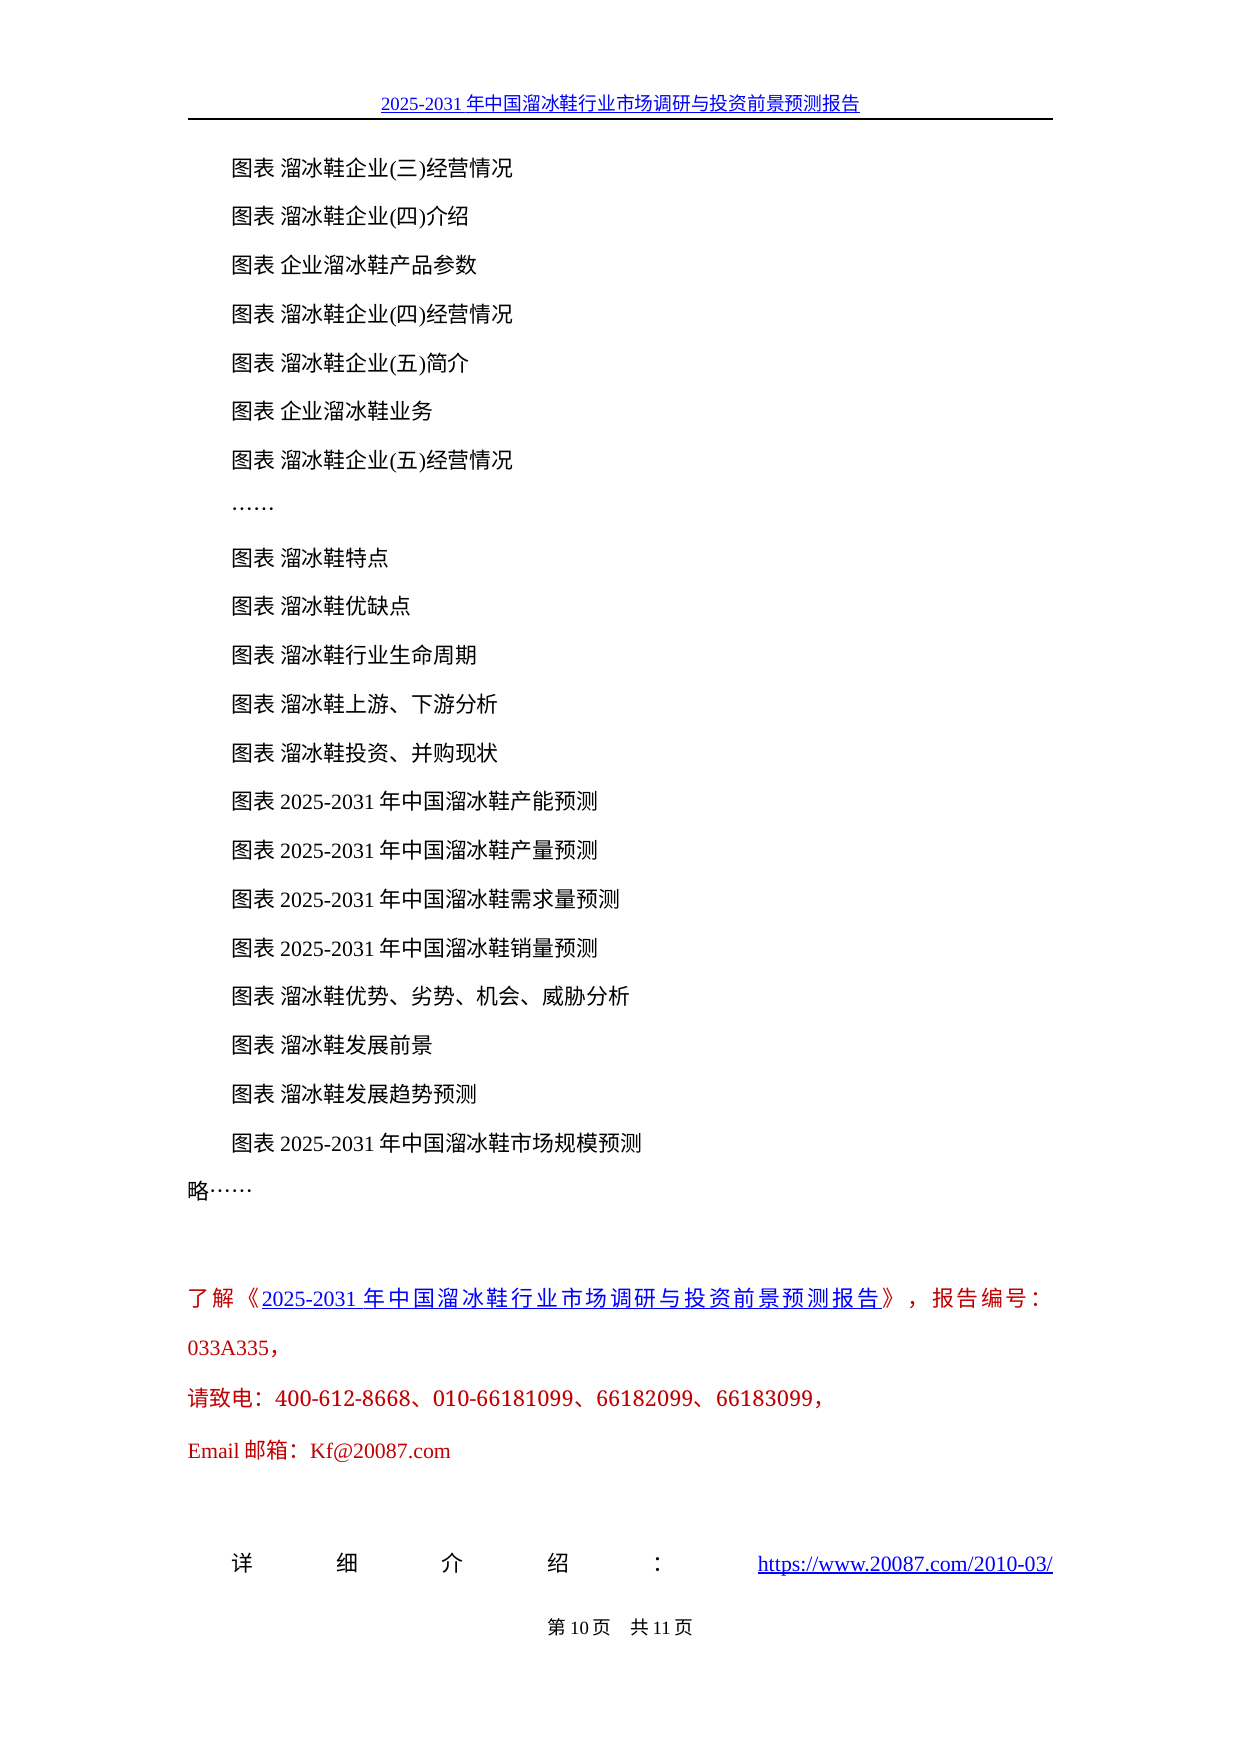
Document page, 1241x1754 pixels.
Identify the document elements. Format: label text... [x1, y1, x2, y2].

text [187, 150, 1053, 1206]
text 请致电：400-612-8668、010-66181099、66182099、66183099， [187, 1381, 1053, 1413]
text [187, 1545, 1053, 1578]
text Email邮箱：Kf@20087.com [187, 1432, 1053, 1465]
text 了解《2025-2031年中国溜冰鞋行业市场调研与投资前景预测报告》，报告编号：033A335， [187, 1280, 1053, 1362]
